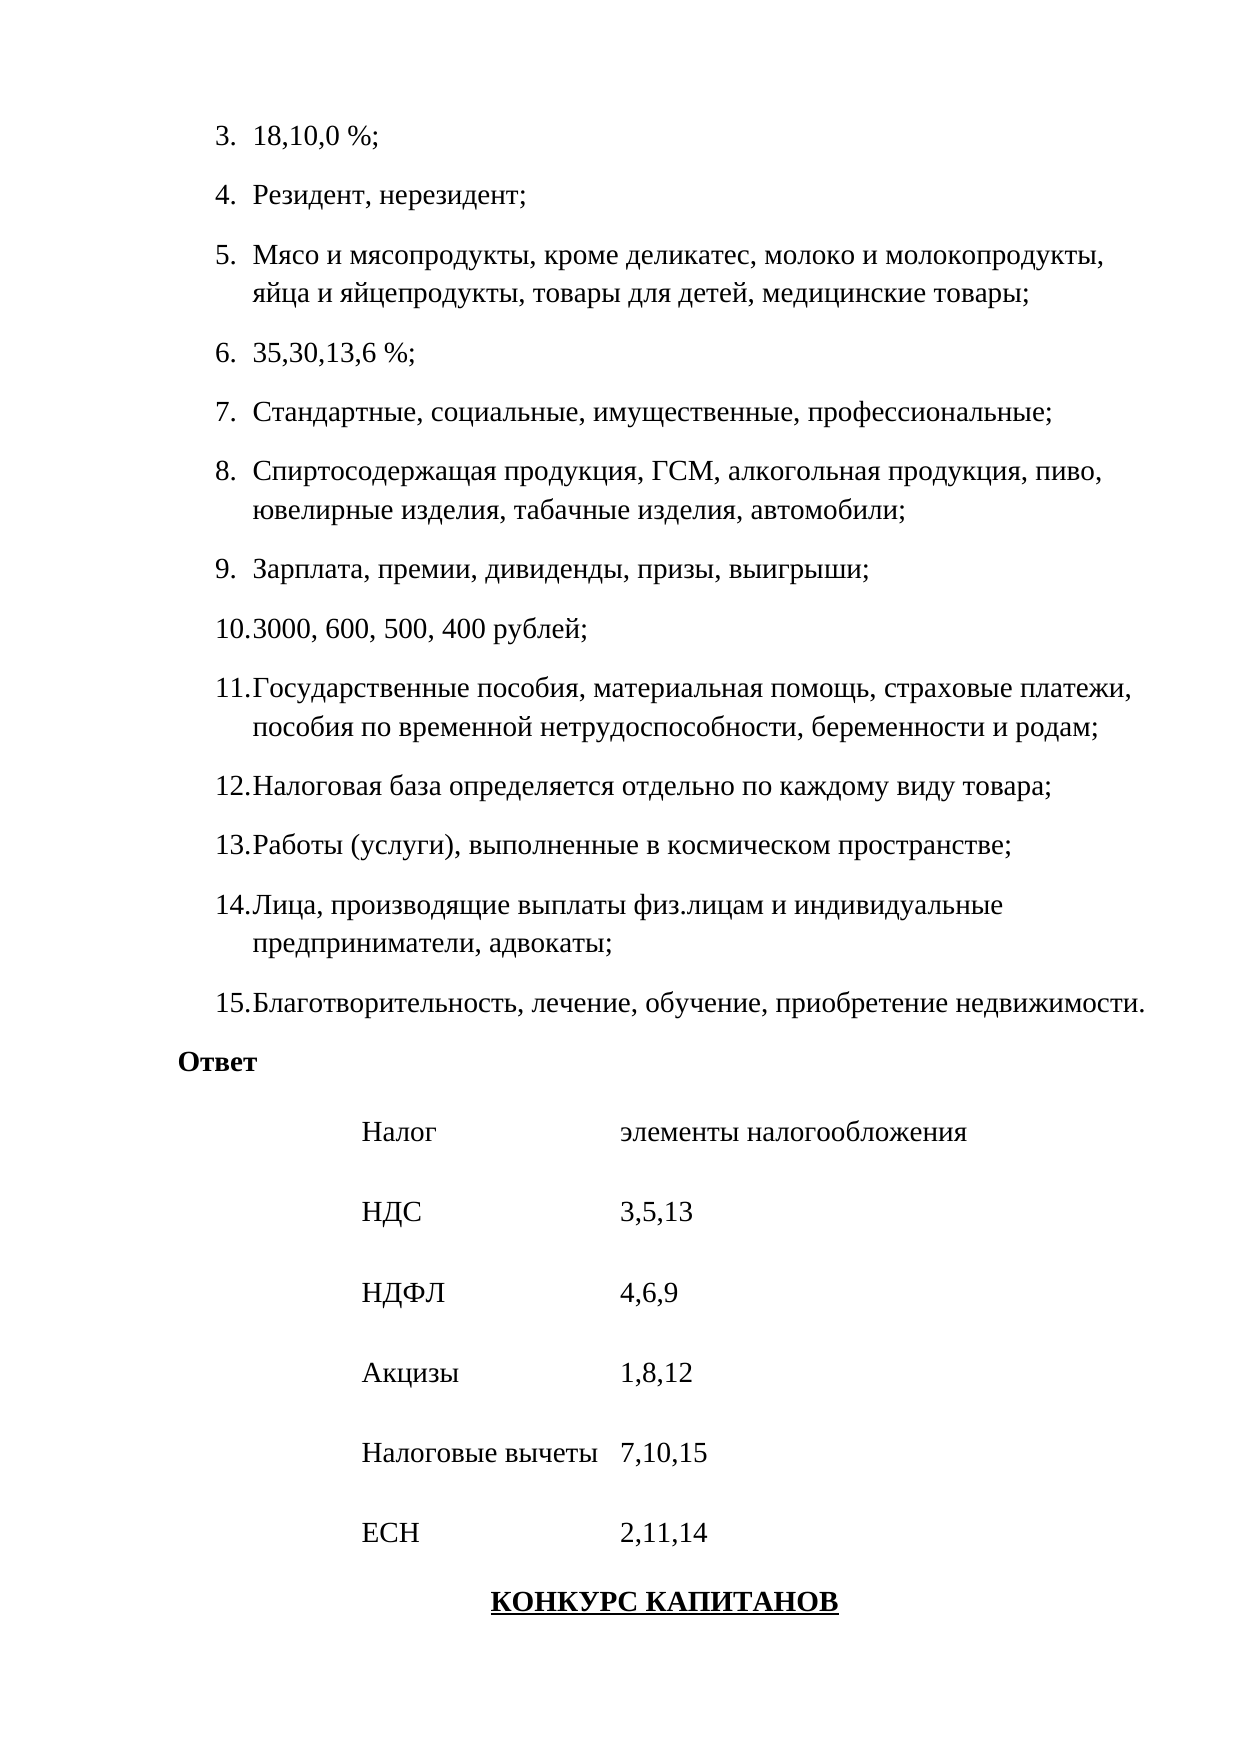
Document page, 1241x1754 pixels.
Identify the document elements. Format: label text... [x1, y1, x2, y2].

list Резидент, нерезидент; [215, 177, 1152, 211]
list Спиртосодержащая продукция, ГСМ, алкогольная продукция, пиво, ювелирные изделия, табачные изделия, автомобили; [215, 453, 1152, 526]
table_cell 1,8,12 [609, 1344, 978, 1424]
table_cell НДФЛ [351, 1264, 609, 1344]
list Мясо и мясопродукты, кроме деликатес, молоко и молокопродукты, яйца и яйцепродукты, товары для детей, медицинские товары; [215, 237, 1152, 309]
table_cell 7,10,15 [609, 1424, 978, 1504]
list 35,30,13,6 %; [215, 335, 1152, 368]
table_cell ЕСН [351, 1504, 609, 1584]
list 3000, 600, 500, 400 рублей; [215, 611, 1152, 644]
table_cell Налоговые вычеты [351, 1424, 609, 1504]
list Зарплата, премии, дивиденды, призы, выигрыши; [215, 551, 1152, 585]
list Налоговая база определяется отдельно по каждому виду товара; [215, 768, 1152, 802]
text Ответ [177, 1044, 1152, 1078]
table_cell 3,5,13 [609, 1184, 978, 1264]
text КОНКУРС КАПИТАНОВ [177, 1584, 1152, 1618]
table_cell Акцизы [351, 1344, 609, 1424]
list Стандартные, социальные, имущественные, профессиональные; [215, 394, 1152, 428]
table_header элементы налогообложения [609, 1104, 978, 1184]
table_header Налог [351, 1104, 609, 1184]
list Лица, производящие выплаты физ.лицам и индивидуальные предприниматели, адвокаты; [215, 887, 1152, 959]
list Государственные пособия, материальная помощь, страховые платежи, пособия по временной нетрудоспособности, беременности и родам; [215, 670, 1152, 742]
table_cell 2,11,14 [609, 1504, 978, 1584]
list Работы (услуги), выполненные в космическом пространстве; [215, 827, 1152, 861]
list Благотворительность, лечение, обучение, приобретение недвижимости. [215, 985, 1152, 1018]
table_cell НДС [351, 1184, 609, 1264]
table_cell 4,6,9 [609, 1264, 978, 1344]
list 18,10,0 %; [215, 118, 1152, 152]
